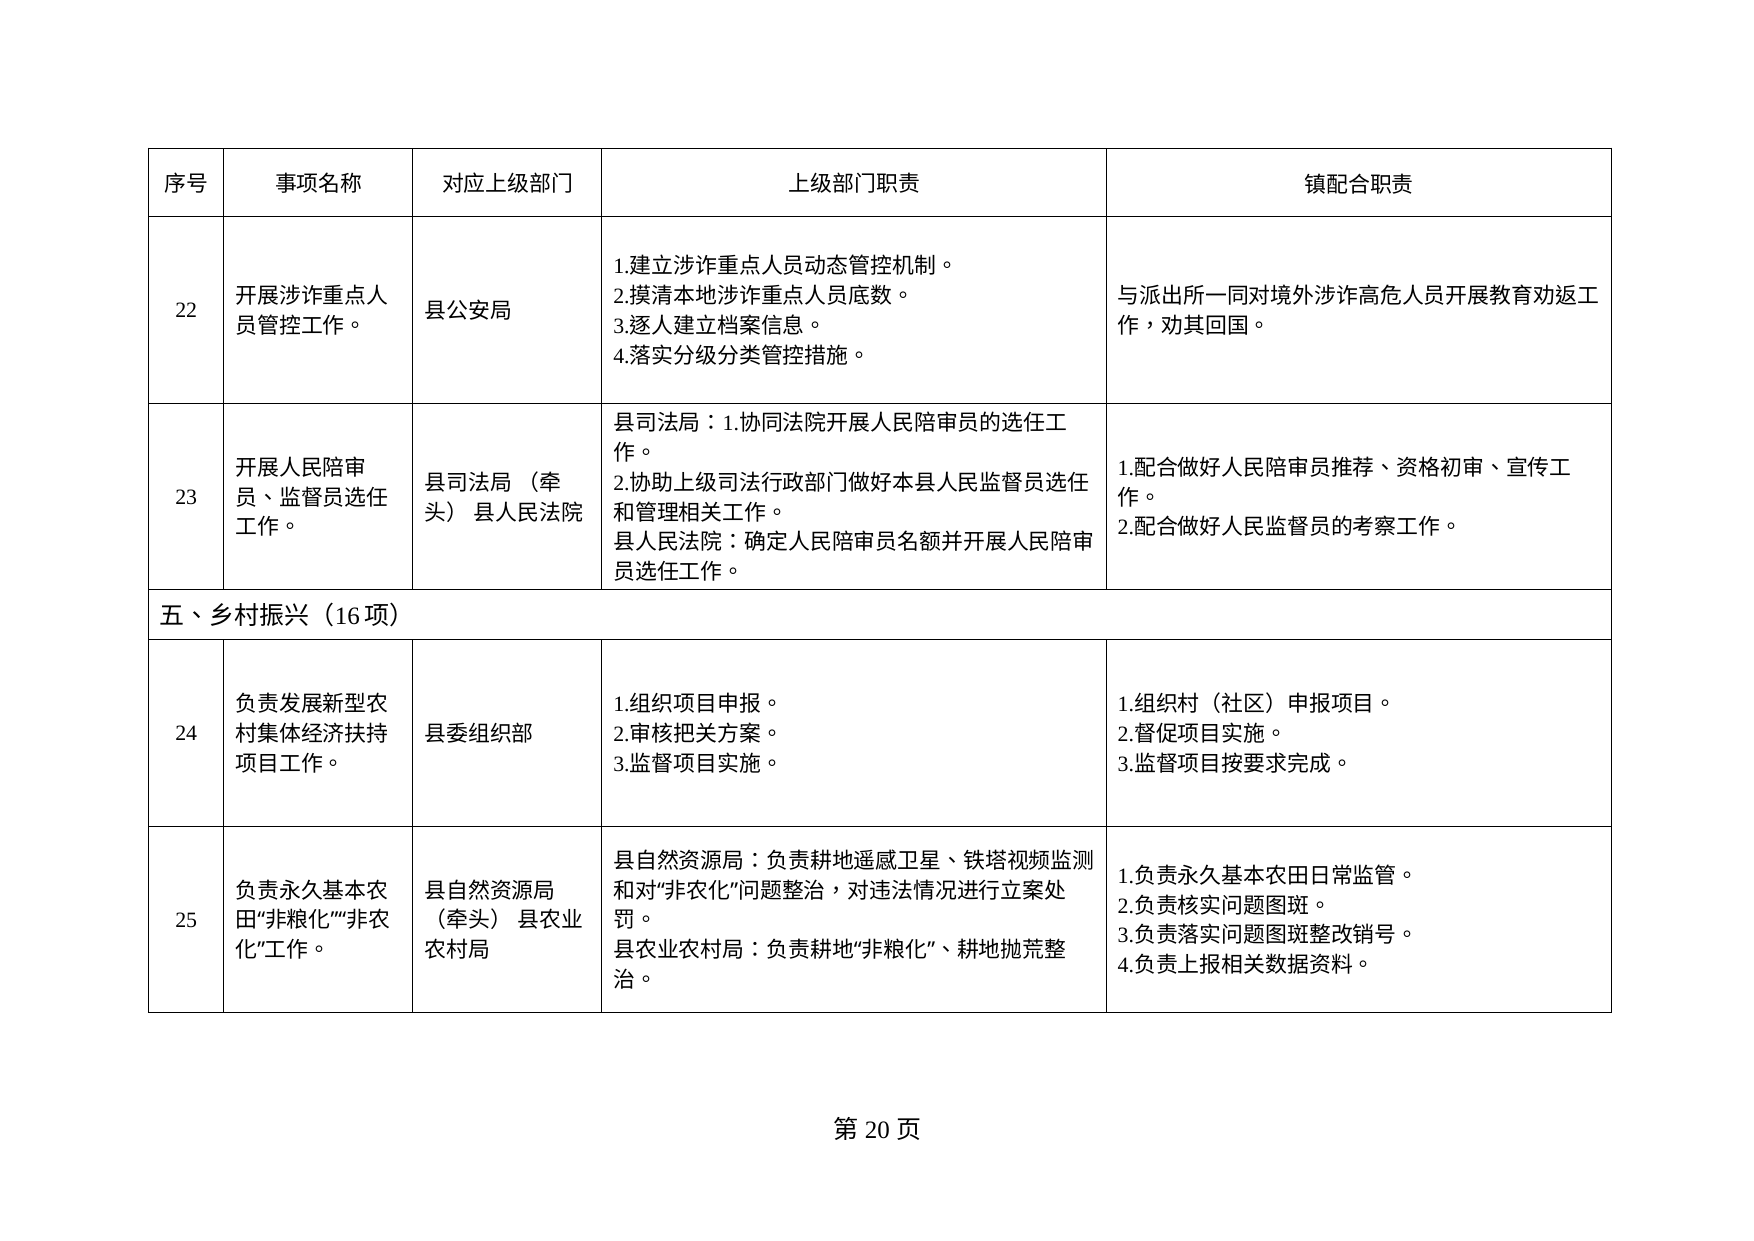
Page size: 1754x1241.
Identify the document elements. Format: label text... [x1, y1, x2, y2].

table_header 事项名称 [224, 149, 412, 216]
table_cell 1.组织村（社区）申报项目。 2.督促项目实施。 3.监督项目按要求完成。 [1107, 640, 1611, 826]
table_header 对应上级部门 [413, 149, 601, 216]
table_cell 县司法局 （牵头） 县人民法院 [413, 404, 601, 589]
table_cell 23 [149, 404, 223, 589]
table_cell 1.配合做好人民陪审员推荐、资格初审、宣传工作。 2.配合做好人民监督员的考察工作。 [1107, 404, 1611, 589]
table_cell 1.负责永久基本农田日常监管。 2.负责核实问题图斑。 3.负责落实问题图斑整改销号。 4.负责上报相关数据资料。 [1107, 827, 1611, 1012]
table_header 序号 [149, 149, 223, 216]
table_cell 负责发展新型农村集体经济扶持项目工作。 [224, 640, 412, 826]
table_cell 24 [149, 640, 223, 826]
table_header 镇配合职责 [1107, 149, 1611, 216]
table_cell 与派出所一同对境外涉诈高危人员开展教育劝返工作，劝其回国。 [1107, 217, 1611, 403]
table_cell 县自然资源局 （牵头） 县农业农村局 [413, 827, 601, 1012]
table_cell 开展人民陪审员、监督员选任工作。 [224, 404, 412, 589]
table_cell 县司法局：1.协同法院开展人民陪审员的选任工作。 2.协助上级司法行政部门做好本县人民监督员选任和管理相关工作。 县人民法院：确定人民陪审员名额并开展人民陪审员选任工作。 [602, 404, 1106, 589]
table_cell 五、乡村振兴（16项） [149, 590, 1611, 639]
table_cell 25 [149, 827, 223, 1012]
table_cell 开展涉诈重点人员管控工作。 [224, 217, 412, 403]
table_cell 负责永久基本农田“非粮化”“非农化”工作。 [224, 827, 412, 1012]
table_header 上级部门职责 [602, 149, 1106, 216]
table_cell 县自然资源局：负责耕地遥感卫星、铁塔视频监测和对“非农化”问题整治，对违法情况进行立案处罚。 县农业农村局：负责耕地“非粮化”、耕地抛荒整治。 [602, 827, 1106, 1012]
table_cell 县公安局 [413, 217, 601, 403]
table_cell 县委组织部 [413, 640, 601, 826]
table_cell 22 [149, 217, 223, 403]
table_cell 1.建立涉诈重点人员动态管控机制。 2.摸清本地涉诈重点人员底数。 3.逐人建立档案信息。 4.落实分级分类管控措施。 [602, 217, 1106, 403]
table_cell 1.组织项目申报。 2.审核把关方案。 3.监督项目实施。 [602, 640, 1106, 826]
